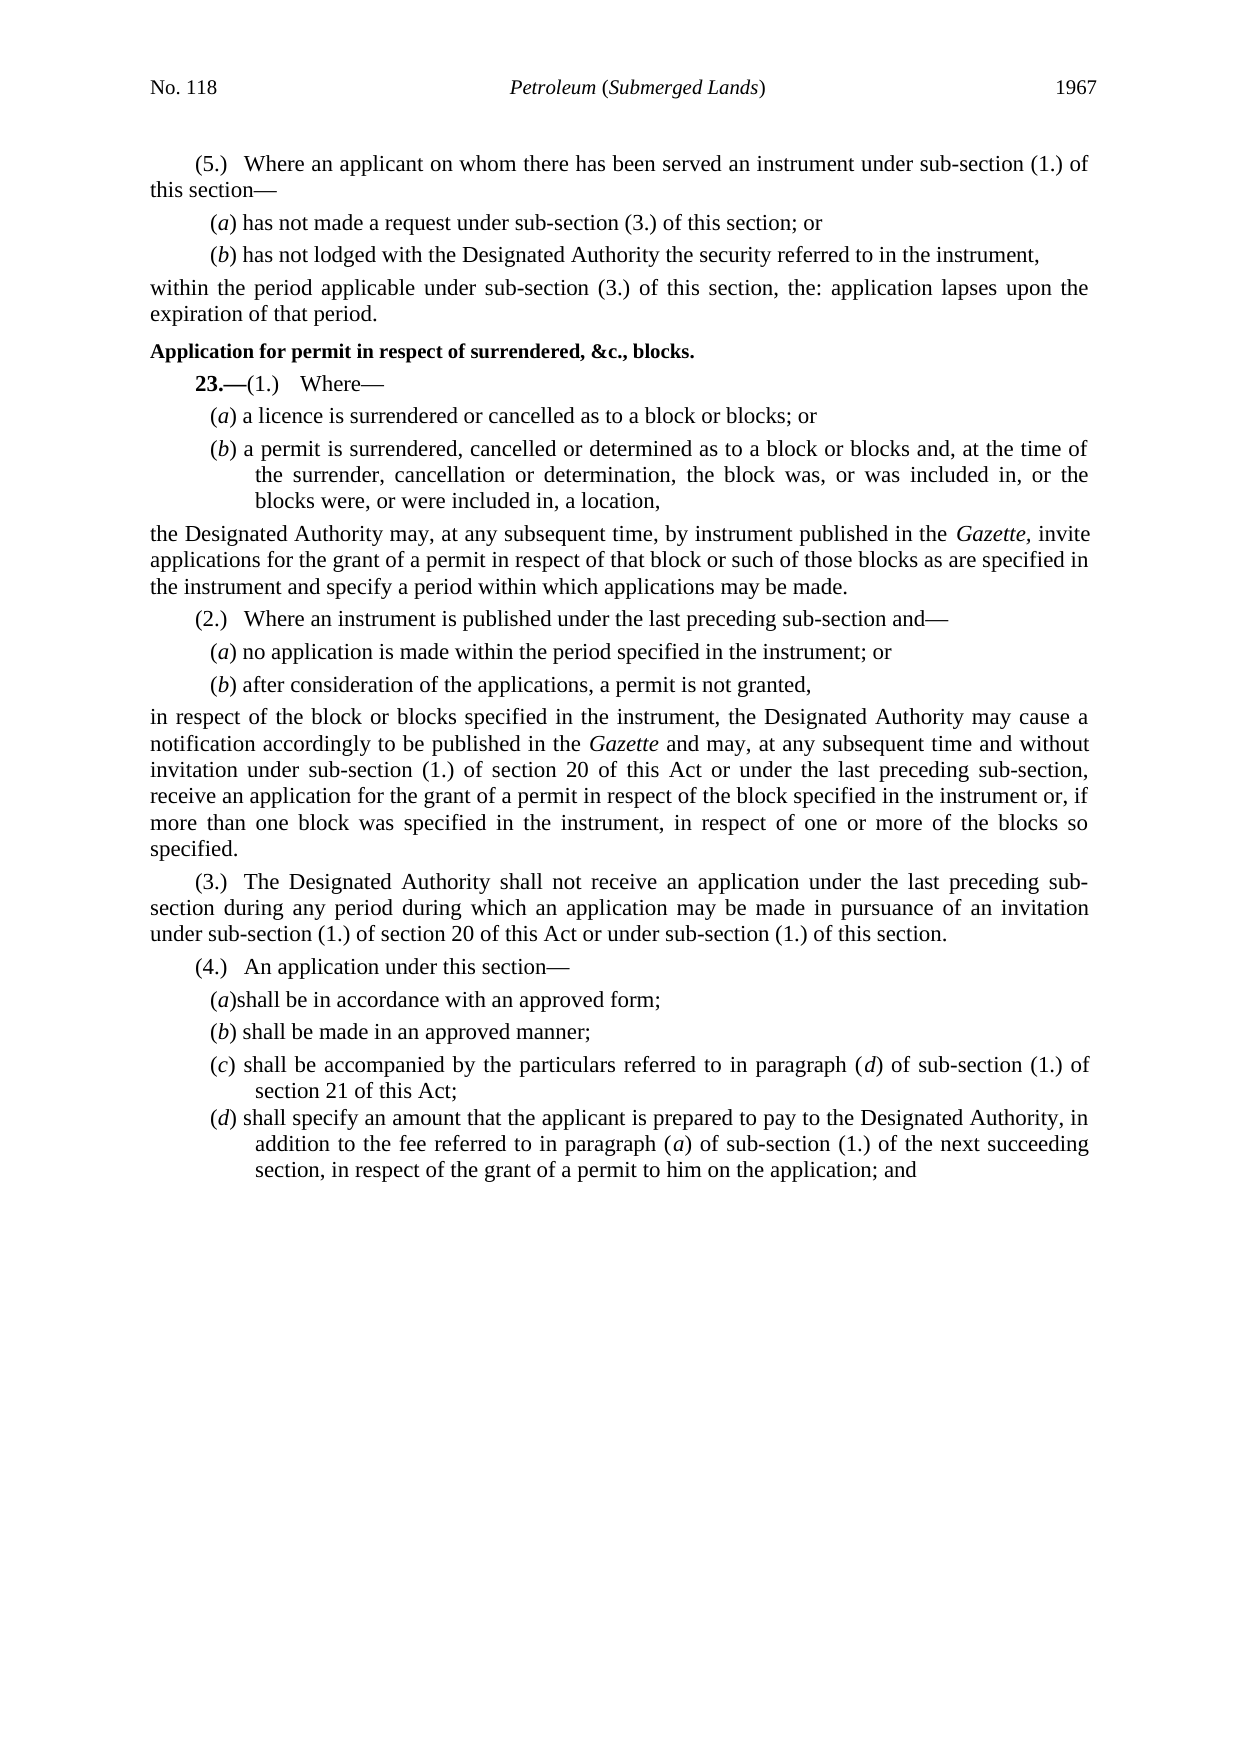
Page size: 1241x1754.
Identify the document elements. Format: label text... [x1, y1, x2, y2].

text (b) shall be made in an approved manner; [210, 1018, 1090, 1044]
text (a) a licence is surrendered or cancelled as to a block or blocks; or [210, 402, 1090, 429]
text (b) has not lodged with the Designated Authority the security referred to in the instrument, [210, 242, 1090, 268]
text (5.) Where an applicant on whom there has been served an instrument under sub-section (1.) of this section— [150, 150, 1090, 203]
text (2.) Where an instrument is published under the last preceding sub-section and— [150, 606, 1090, 632]
text the Designated Authority may, at any subsequent time, by instrument published in the Gazette, invite applications for the grant of a permit in respect of that block or such of those blocks as are specified in the instrument and specify a period within which applications may be made. [150, 520, 1090, 599]
text (a) has not made a request under sub-section (3.) of this section; or [210, 209, 1090, 235]
text 23.—(1.) Where— [150, 370, 1090, 396]
text (d) shall specify an amount that the applicant is prepared to pay to the Designated Authority, in addition to the fee referred to in paragraph (a) of sub-section (1.) of the next succeeding section, in respect of the grant of a permit to him on the application; and [210, 1103, 1090, 1183]
text within the period applicable under sub-section (3.) of this section, the: application lapses upon the expiration of that period. [150, 274, 1090, 327]
text Application for permit in respect of surrendered, &c., blocks. [150, 339, 1090, 363]
text (4.) An application under this section— [150, 953, 1090, 979]
text (a) no application is made within the period specified in the instrument; or [210, 638, 1090, 664]
text (b) after consideration of the applications, a permit is not granted, [210, 671, 1090, 697]
text (b) a permit is surrendered, cancelled or determined as to a block or blocks and, at the time of the surrender, cancellation or determination, the block was, or was included in, or the blocks were, or were included in, a location, [210, 435, 1090, 514]
text (3.) The Designated Authority shall not receive an application under the last preceding sub-section during any period during which an application may be made in pursuance of an invitation under sub-section (1.) of section 20 of this Act or under sub-section (1.) of this section. [150, 868, 1090, 947]
text (c) shall be accompanied by the particulars referred to in paragraph (d) of sub-section (1.) of section 21 of this Act; [210, 1051, 1090, 1103]
text in respect of the block or blocks specified in the instrument, the Designated Authority may cause a notification accordingly to be published in the Gazette and may, at any subsequent time and without invitation under sub-section (1.) of section 20 of this Act or under the last preceding sub-section, receive an application for the grant of a permit in respect of the block specified in the instrument or, if more than one block was specified in the instrument, in respect of one or more of the blocks so specified. [150, 703, 1090, 861]
text (a)shall be in accordance with an approved form; [210, 986, 1090, 1012]
